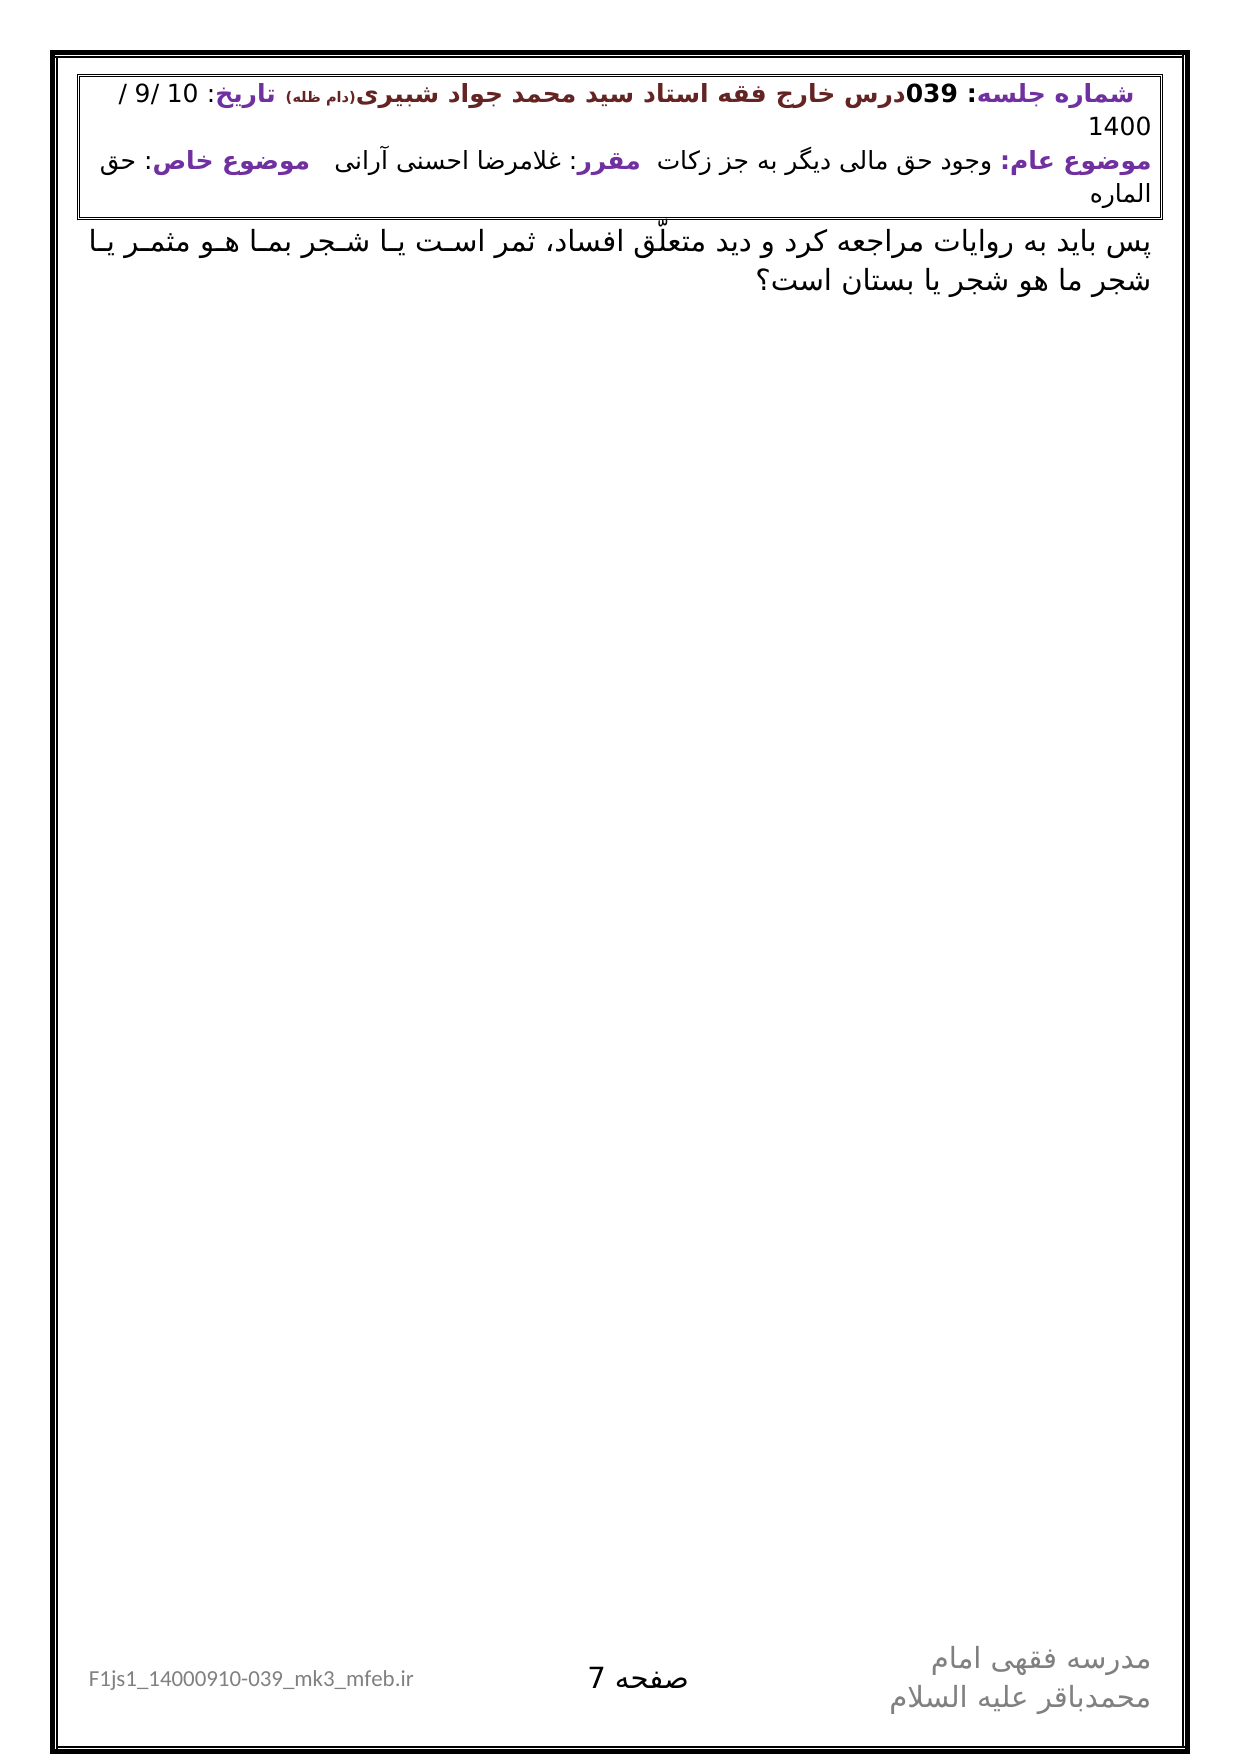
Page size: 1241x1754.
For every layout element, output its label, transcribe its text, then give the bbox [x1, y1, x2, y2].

text پس باید به روایات مراجعه کرد و دید متعلّق افساد، ثمر است یا شجر بما هو مثمر یا شجر ما هو شجر یا بستان است؟ [89, 224, 1152, 297]
